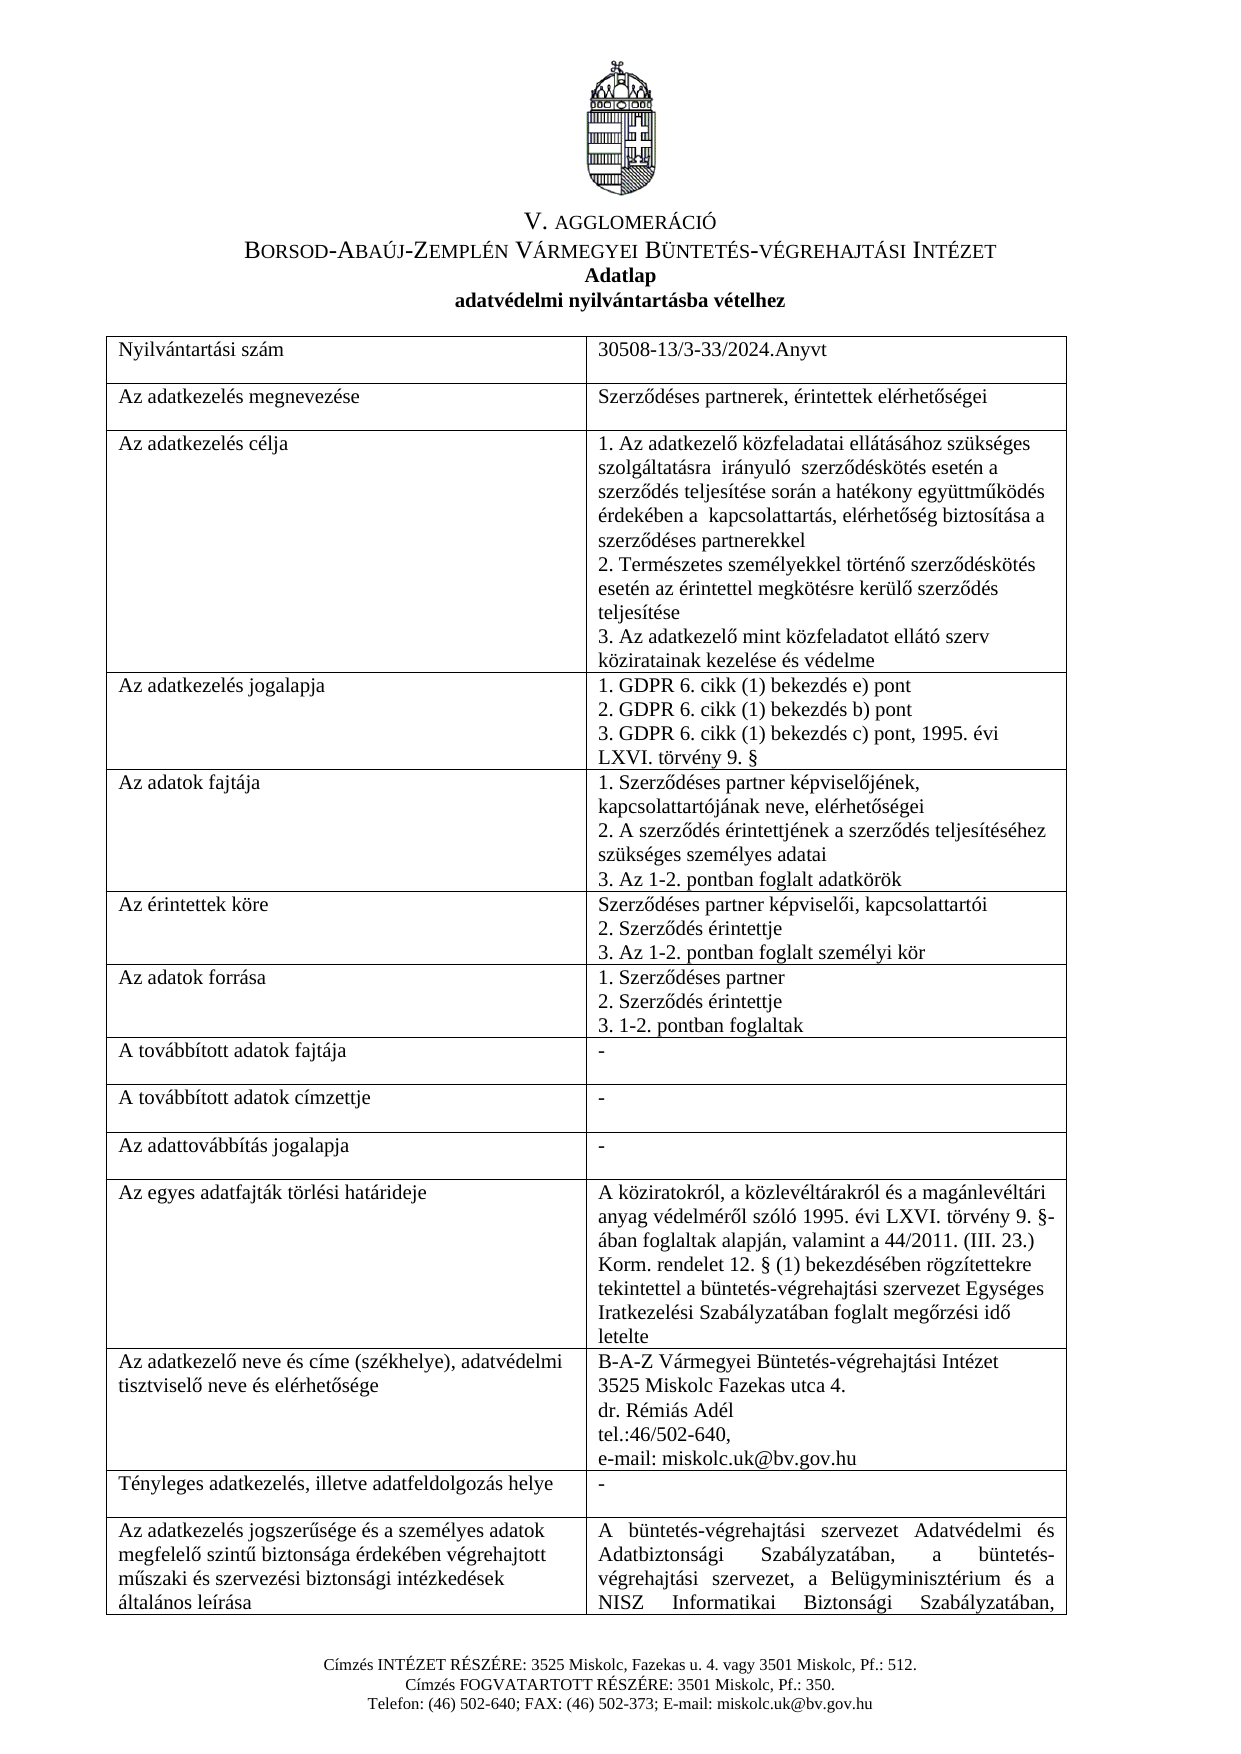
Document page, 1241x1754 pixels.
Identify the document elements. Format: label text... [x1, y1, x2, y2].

table_cell Az adattovábbítás jogalapja [107, 1133, 586, 1179]
table_cell Az adatkezelés jogalapja [107, 673, 586, 769]
table_cell Az adatkezelő neve és címe (székhelye), adatvédelmi tisztviselő neve és elérhetősége [107, 1349, 586, 1470]
picture [582, 59, 658, 197]
text Adatlap [118, 263, 1122, 287]
table_cell Az adatok forrása [107, 965, 586, 1037]
table_cell B-A-Z Vármegyei Büntetés-végrehajtási Intézet 3525 Miskolc Fazekas utca 4. dr. Rémiás Adél tel.:46/502-640, e-mail: miskolc.uk@bv.gov.hu [587, 1349, 1066, 1470]
table_cell Az adatkezelés megnevezése [107, 384, 586, 430]
table_cell Az adatok fajtája [107, 770, 586, 891]
table_header 30508-13/3-33/2024.Anyvt [587, 337, 1066, 383]
table_header Nyilvántartási szám [107, 337, 586, 383]
table_cell A köziratokról, a közlevéltárakról és a magánlevéltári anyag védelméről szóló 1995. évi LXVI. törvény 9. §-ában foglaltak alapján, valamint a 44/2011. (III. 23.) Korm. rendelet 12. § (1) bekezdésében rögzítettekre tekintettel a büntetés-végrehajtási szervezet Egységes Iratkezelési Szabályzatában foglalt megőrzési idő letelte [587, 1180, 1066, 1348]
table_cell Szerződéses partner képviselői, kapcsolattartói 2. Szerződés érintettje 3. Az 1-2. pontban foglalt személyi kör [587, 892, 1066, 964]
table_cell 1. Szerződéses partner 2. Szerződés érintettje 3. 1-2. pontban foglaltak [587, 965, 1066, 1037]
table_cell Tényleges adatkezelés, illetve adatfeldolgozás helye [107, 1471, 586, 1517]
text adatvédelmi nyilvántartásba vételhez [118, 287, 1122, 312]
table_cell 1. Szerződéses partner képviselőjének, kapcsolattartójának neve, elérhetőségei 2. A szerződés érintettjének a szerződés teljesítéséhez szükséges személyes adatai 3. Az 1-2. pontban foglalt adatkörök [587, 770, 1066, 891]
table_cell Szerződéses partnerek, érintettek elérhetőségei [587, 384, 1066, 430]
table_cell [107, 1518, 586, 1614]
table_cell - [587, 1038, 1066, 1084]
table_cell 1. Az adatkezelő közfeladatai ellátásához szükséges szolgáltatásra irányuló szerződéskötés esetén a szerződés teljesítése során a hatékony együttműködés érdekében a kapcsolattartás, elérhetőség biztosítása a szerződéses partnerekkel 2. Természetes személyekkel történő szerződéskötés esetén az érintettel megkötésre kerülő szerződés teljesítése 3. Az adatkezelő mint közfeladatot ellátó szerv köziratainak kezelése és védelme [587, 431, 1066, 672]
table_cell A továbbított adatok címzettje [107, 1085, 586, 1132]
table_cell - [587, 1085, 1066, 1132]
table_cell Az adatkezelés célja [107, 431, 586, 672]
table_cell A továbbított adatok fajtája [107, 1038, 586, 1084]
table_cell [587, 1518, 1066, 1614]
table_cell Az egyes adatfajták törlési határideje [107, 1180, 586, 1348]
table_cell 1. GDPR 6. cikk (1) bekezdés e) pont 2. GDPR 6. cikk (1) bekezdés b) pont 3. GDPR 6. cikk (1) bekezdés c) pont, 1995. évi LXVI. törvény 9. § [587, 673, 1066, 769]
table_cell - [587, 1471, 1066, 1517]
table_cell Az érintettek köre [107, 892, 586, 964]
table_cell - [587, 1133, 1066, 1179]
